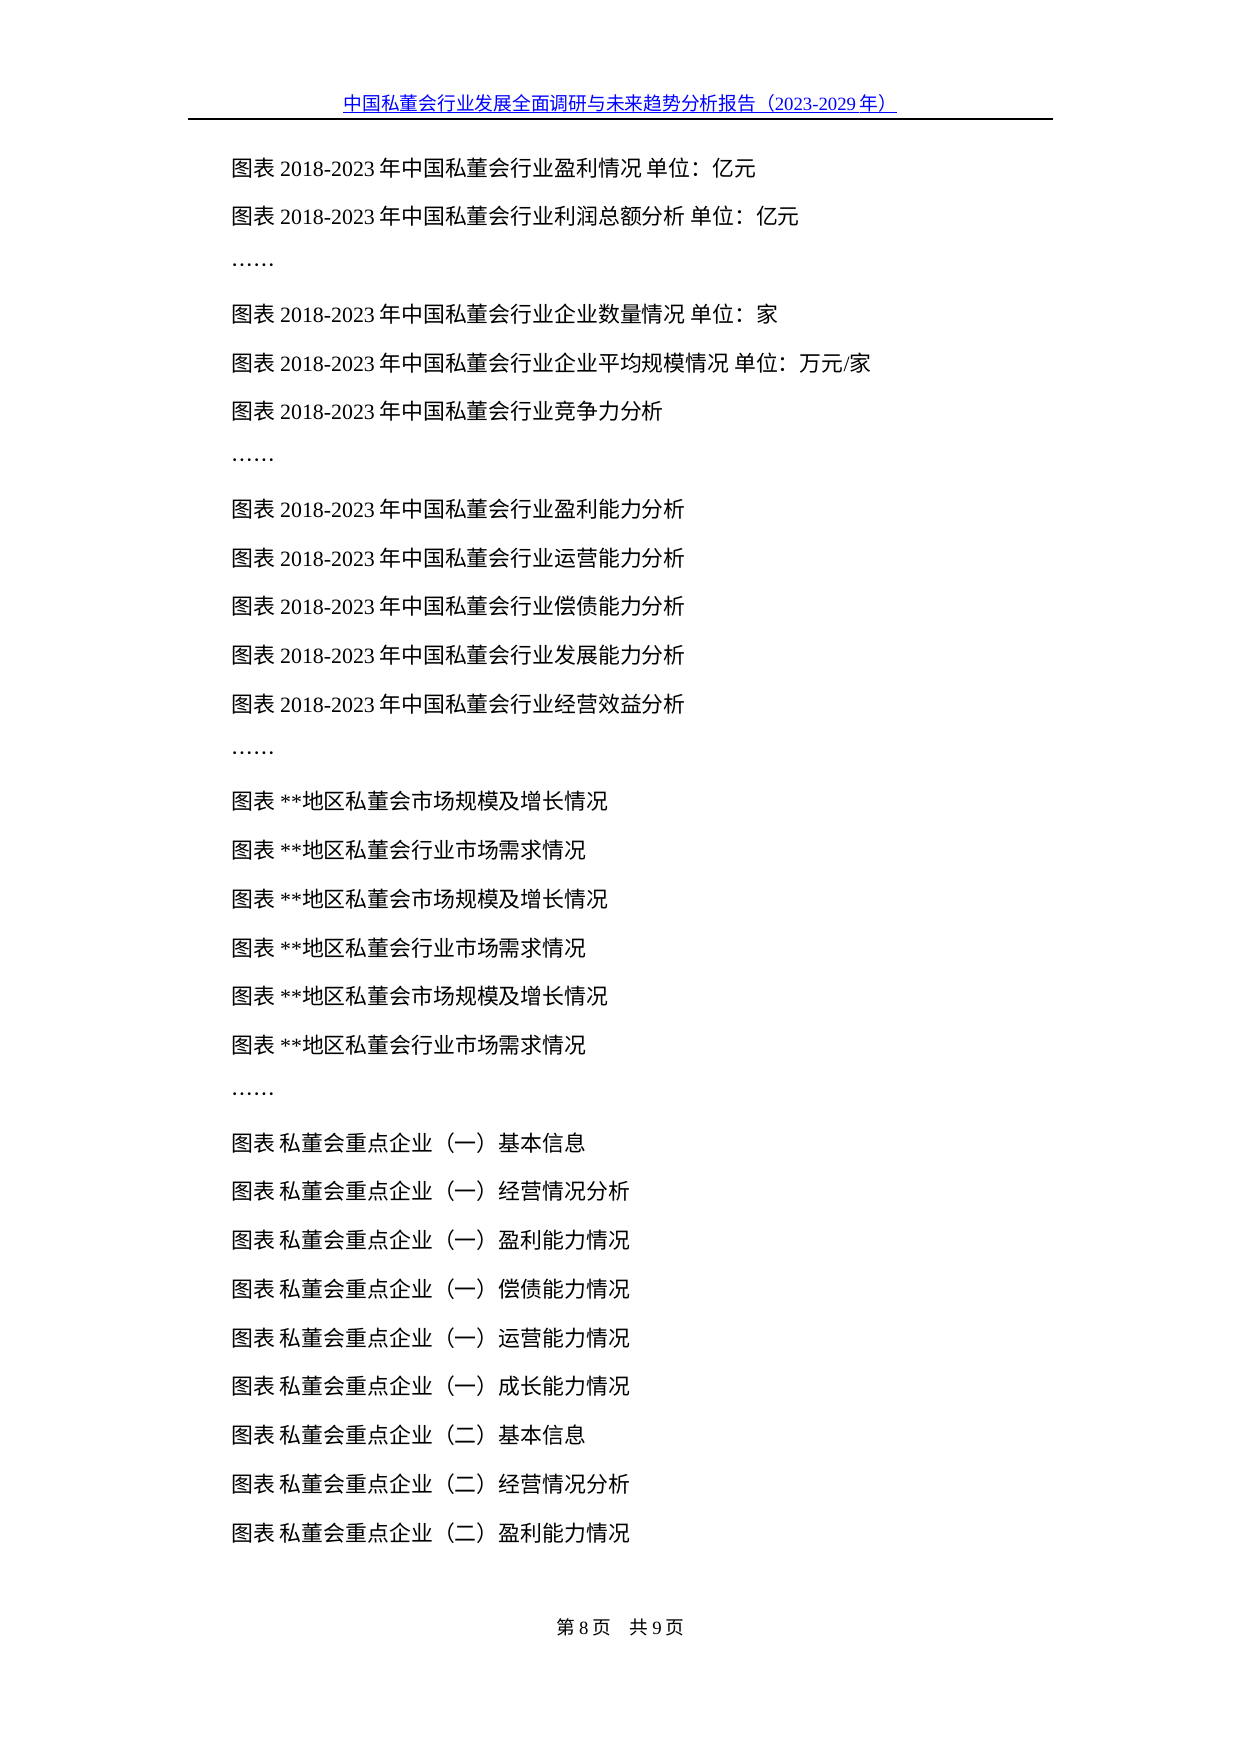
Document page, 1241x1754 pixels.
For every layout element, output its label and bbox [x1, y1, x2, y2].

text [187, 150, 1053, 1548]
